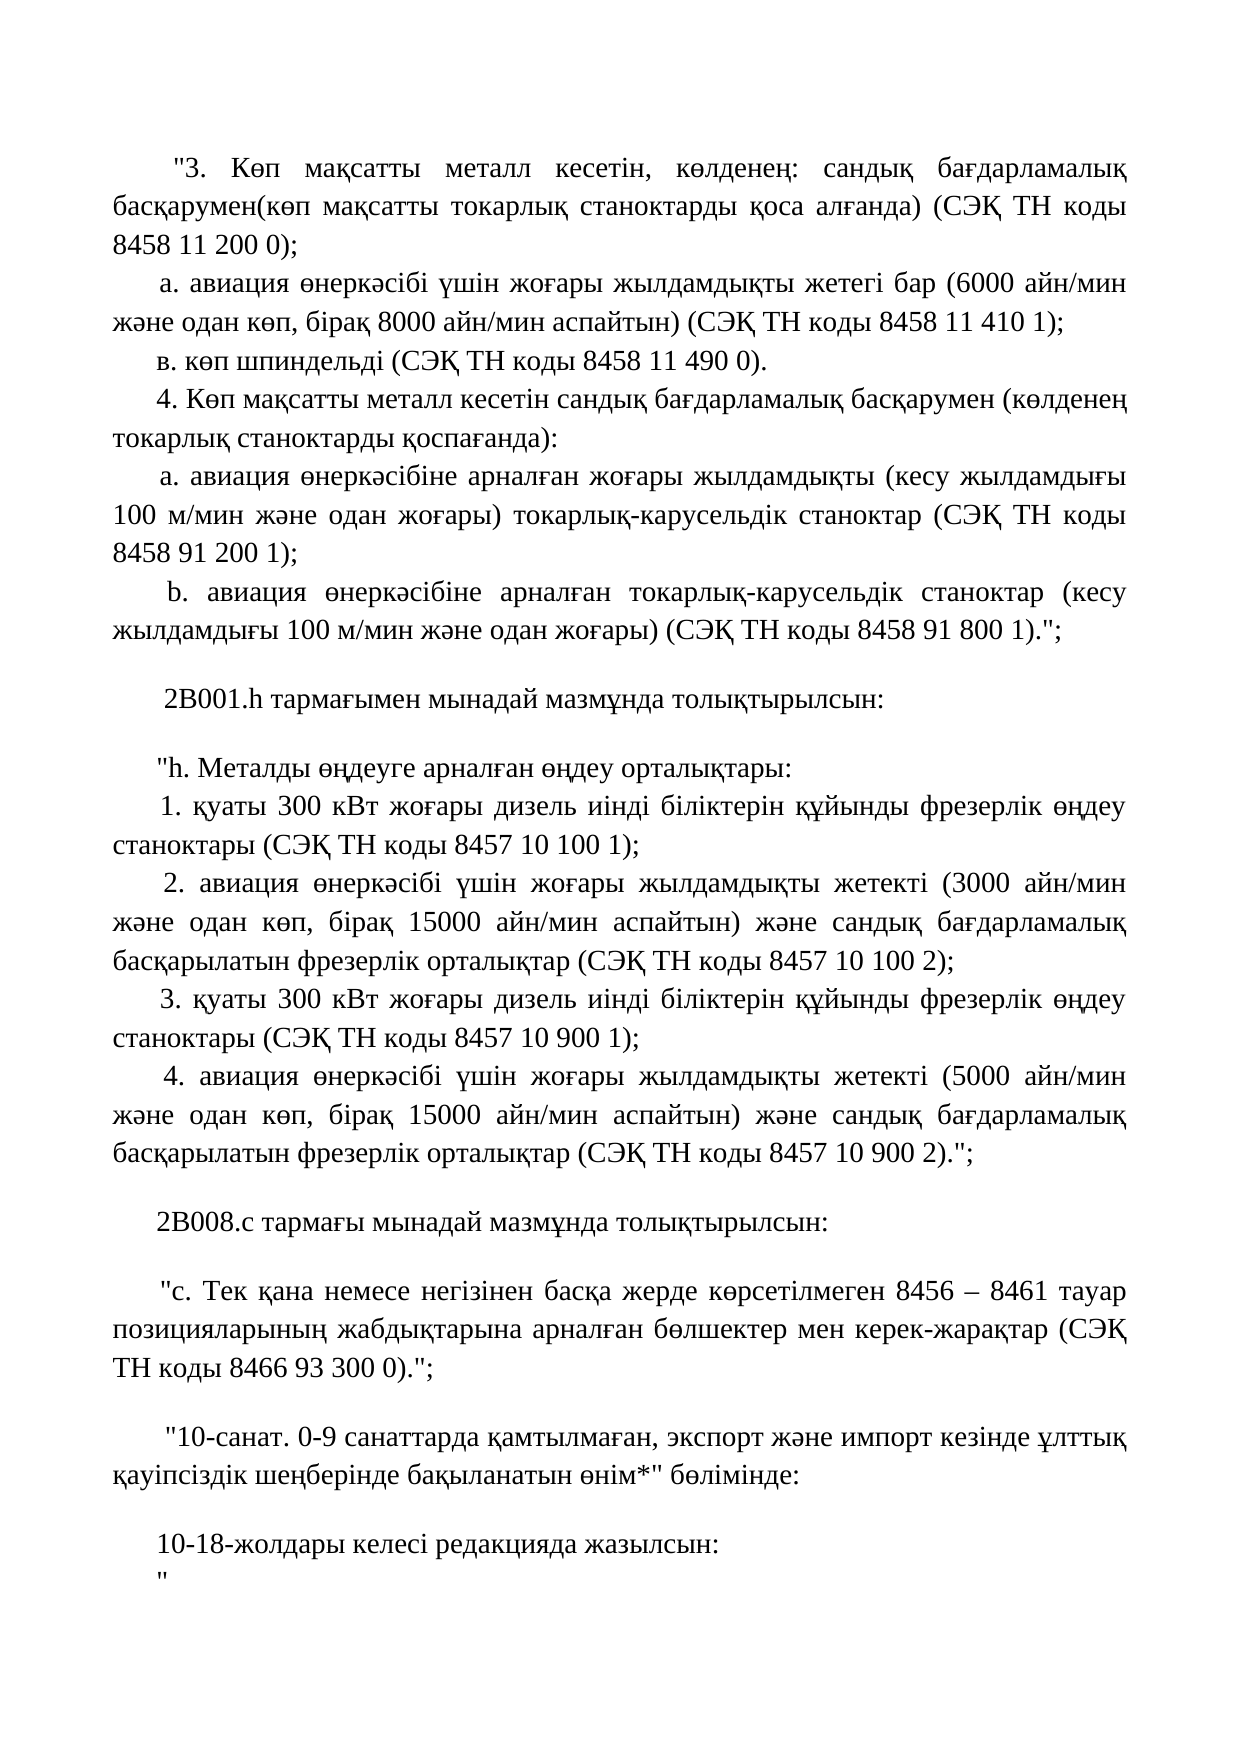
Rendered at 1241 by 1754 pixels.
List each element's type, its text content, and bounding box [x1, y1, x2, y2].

text а. авиация өнеркәсібі үшін жоғары жылдамдықты жетегі бар (6000 айн/мин және одан көп, бірақ 8000 айн/мин аспайтын) (СЭҚ ТН коды 8458 11 410 1); [112, 266, 1128, 338]
text 4. Көп мақсатты металл кесетін сандық бағдарламалық басқарумен (көлденең токарлық станоктарды қоспағанда): [112, 381, 1128, 453]
text 4. авиация өнеркәсібі үшін жоғары жылдамдықты жетекті (5000 айн/мин және одан көп, бірақ 15000 айн/мин аспайтын) және сандық бағдарламалық басқарылатын фрезерлік орталықтар (СЭҚ ТН коды 8457 10 900 2)."; [112, 1058, 1128, 1169]
text a. авиация өнеркәсібіне арналған жоғары жылдамдықты (кесу жылдамдығы 100 м/мин және одан жоғары) токарлық-карусельдік станоктар (СЭҚ ТН коды 8458 91 200 1); [112, 458, 1128, 569]
text 10-18-жолдары келесі редакцияда жазылсын: [112, 1526, 1128, 1559]
text b. авиация өнеркәсібіне арналған токарлық-карусельдік станоктар (кесу жылдамдығы 100 м/мин және одан жоғары) (СЭҚ ТН коды 8458 91 800 1)."; [112, 574, 1128, 646]
text в. көп шпиндельді (СЭҚ ТН коды 8458 11 490 0). [112, 343, 1128, 376]
text 1. қуаты 300 кВт жоғары дизель иінді біліктерін құйынды фрезерлік өңдеу станоктары (СЭҚ ТН коды 8457 10 100 1); [112, 788, 1128, 861]
text "3. Көп мақсатты металл кесетін, көлденең: сандық бағдарламалық басқарумен(көп мақсатты токарлық станоктарды қоса алғанда) (СЭҚ ТН коды 8458 11 200 0); [112, 150, 1128, 261]
text 2В001.h тармағымен мынадай мазмұнда толықтырылсын: [112, 681, 1128, 715]
text 2В008.с тармағы мынадай мазмұнда толықтырылсын: [112, 1204, 1128, 1238]
text 2. авиация өнеркәсібі үшін жоғары жылдамдықты жетекті (3000 айн/мин және одан көп, бірақ 15000 айн/мин аспайтын) және сандық бағдарламалық басқарылатын фрезерлік орталықтар (СЭҚ ТН коды 8457 10 100 2); [112, 866, 1128, 976]
text 3. қуаты 300 кВт жоғары дизель иінді біліктерін құйынды фрезерлік өңдеу станоктары (СЭҚ ТН коды 8457 10 900 1); [112, 981, 1128, 1053]
text "h. Металды өңдеуге арналған өңдеу орталықтары: [112, 750, 1128, 783]
text " [112, 1564, 1128, 1598]
text "10-санат. 0-9 санаттарда қамтылмаған, экспорт және импорт кезінде ұлттық қауіпсіздік шеңберінде бақыланатын өнім*" бөлімінде: [112, 1419, 1128, 1491]
text "с. Тек қана немесе негізінен басқа жерде көрсетілмеген 8456 – 8461 тауар позицияларының жабдықтарына арналған бөлшектер мен керек-жарақтар (СЭҚ ТН коды 8466 93 300 0)."; [112, 1273, 1128, 1383]
